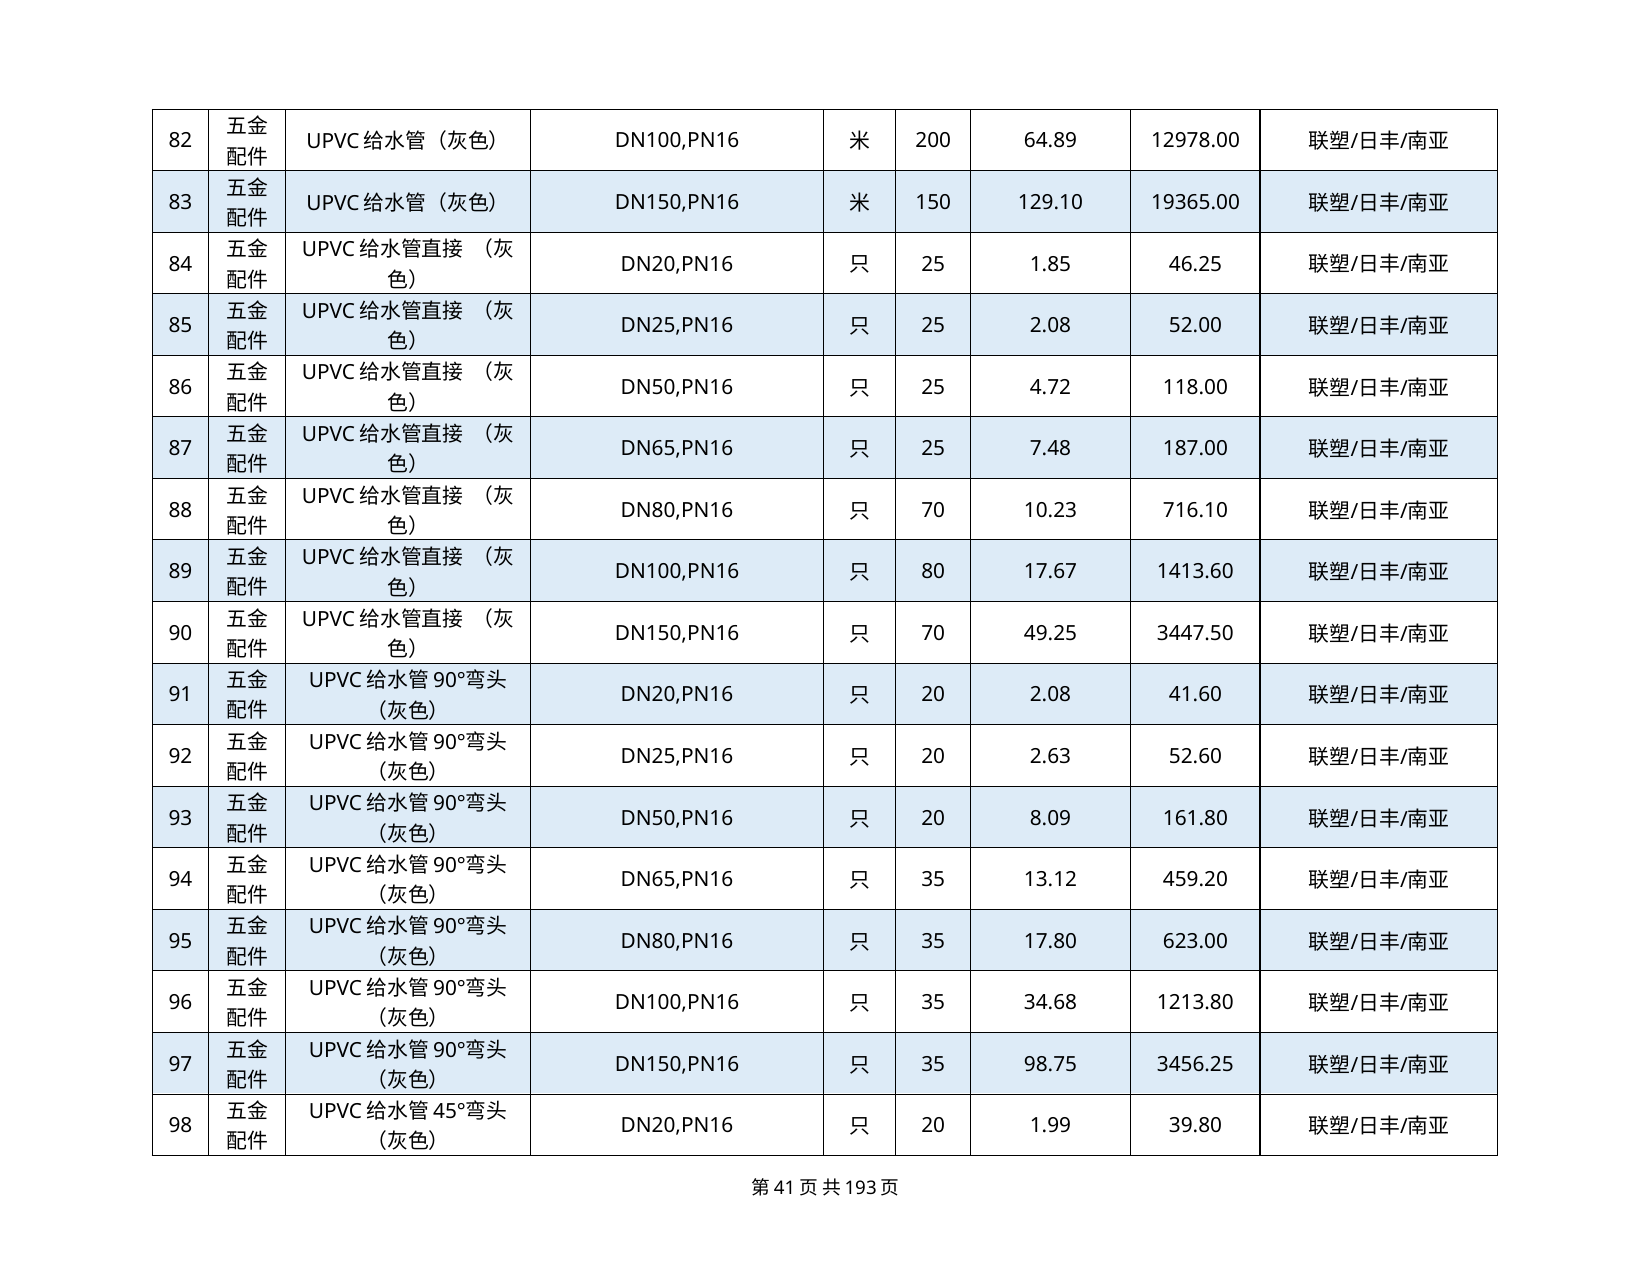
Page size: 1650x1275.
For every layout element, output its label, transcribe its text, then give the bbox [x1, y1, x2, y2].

table_cell 46.25 [1131, 233, 1259, 293]
table_cell 17.80 [971, 910, 1130, 970]
table_cell 90 [153, 602, 208, 662]
table_cell 2.08 [971, 664, 1130, 724]
table_cell 五金配件 [209, 848, 285, 909]
table_cell 17.67 [971, 540, 1130, 601]
table_cell 161.80 [1131, 787, 1259, 847]
table_cell UPVC给水管直接 （灰色） [286, 233, 530, 293]
table_cell DN150,PN16 [531, 602, 823, 662]
table_cell 只 [824, 540, 895, 601]
table_cell 五金配件 [209, 233, 285, 293]
table_cell 4.72 [971, 356, 1130, 416]
table_cell 联塑/日丰/南亚 [1261, 1095, 1497, 1155]
table_cell 25 [896, 294, 970, 355]
table_cell 8.09 [971, 787, 1130, 847]
table_cell 五金配件 [209, 787, 285, 847]
table_cell 20 [896, 725, 970, 786]
table_cell 187.00 [1131, 417, 1259, 478]
table_cell UPVC给水管（灰色） [286, 171, 530, 232]
table_cell 五金配件 [209, 664, 285, 724]
table_cell 93 [153, 787, 208, 847]
table_cell 96 [153, 971, 208, 1032]
table_cell 35 [896, 848, 970, 909]
table_cell 52.00 [1131, 294, 1259, 355]
table_cell 41.60 [1131, 664, 1259, 724]
table_cell UPVC给水管90°弯头（灰色） [286, 725, 530, 786]
table_cell 64.89 [971, 110, 1130, 170]
table_cell 只 [824, 417, 895, 478]
table_cell 五金配件 [209, 1095, 285, 1155]
table_cell UPVC给水管90°弯头（灰色） [286, 787, 530, 847]
table_cell 88 [153, 479, 208, 539]
table_cell 2.63 [971, 725, 1130, 786]
table_cell 只 [824, 664, 895, 724]
table_cell 五金配件 [209, 356, 285, 416]
table_cell 联塑/日丰/南亚 [1261, 110, 1497, 170]
table_cell UPVC给水管90°弯头（灰色） [286, 848, 530, 909]
table_cell 35 [896, 1033, 970, 1093]
table_cell UPVC给水管90°弯头（灰色） [286, 971, 530, 1032]
table_cell DN80,PN16 [531, 479, 823, 539]
table_cell 92 [153, 725, 208, 786]
table_cell 联塑/日丰/南亚 [1261, 725, 1497, 786]
table_cell 89 [153, 540, 208, 601]
table_cell UPVC给水管直接 （灰色） [286, 540, 530, 601]
table_cell DN20,PN16 [531, 1095, 823, 1155]
table_cell 只 [824, 1095, 895, 1155]
table_cell 82 [153, 110, 208, 170]
table_cell 五金配件 [209, 110, 285, 170]
table_cell DN100,PN16 [531, 971, 823, 1032]
table_cell UPVC给水管直接 （灰色） [286, 602, 530, 662]
table_cell 联塑/日丰/南亚 [1261, 171, 1497, 232]
table_cell 83 [153, 171, 208, 232]
table_cell 87 [153, 417, 208, 478]
table_cell 35 [896, 971, 970, 1032]
table_cell 联塑/日丰/南亚 [1261, 417, 1497, 478]
table_cell 39.80 [1131, 1095, 1259, 1155]
table_cell 3447.50 [1131, 602, 1259, 662]
table_cell 联塑/日丰/南亚 [1261, 910, 1497, 970]
table_cell 五金配件 [209, 971, 285, 1032]
table_cell 25 [896, 417, 970, 478]
table_cell 10.23 [971, 479, 1130, 539]
table_cell 1.85 [971, 233, 1130, 293]
table_cell 只 [824, 910, 895, 970]
table_cell 五金配件 [209, 602, 285, 662]
table_cell UPVC给水管直接 （灰色） [286, 479, 530, 539]
table_cell 五金配件 [209, 294, 285, 355]
table_cell 95 [153, 910, 208, 970]
table_cell UPVC给水管90°弯头（灰色） [286, 910, 530, 970]
table_cell 只 [824, 356, 895, 416]
table_cell 200 [896, 110, 970, 170]
table_cell 联塑/日丰/南亚 [1261, 294, 1497, 355]
table_cell 2.08 [971, 294, 1130, 355]
table_cell 只 [824, 848, 895, 909]
table_cell UPVC给水管直接 （灰色） [286, 417, 530, 478]
table_cell 五金配件 [209, 910, 285, 970]
table_cell 五金配件 [209, 1033, 285, 1093]
table_cell 85 [153, 294, 208, 355]
table_cell 联塑/日丰/南亚 [1261, 540, 1497, 601]
table_cell 98.75 [971, 1033, 1130, 1093]
table_cell DN25,PN16 [531, 294, 823, 355]
table_cell 只 [824, 479, 895, 539]
table_cell DN80,PN16 [531, 910, 823, 970]
table_cell 联塑/日丰/南亚 [1261, 479, 1497, 539]
table_cell UPVC给水管直接 （灰色） [286, 356, 530, 416]
table_cell 联塑/日丰/南亚 [1261, 848, 1497, 909]
table_cell 1413.60 [1131, 540, 1259, 601]
table_cell 97 [153, 1033, 208, 1093]
table_cell DN65,PN16 [531, 417, 823, 478]
table_cell 623.00 [1131, 910, 1259, 970]
table_cell 25 [896, 356, 970, 416]
table_cell UPVC给水管直接 （灰色） [286, 294, 530, 355]
table_cell 20 [896, 787, 970, 847]
table_cell DN100,PN16 [531, 110, 823, 170]
table_cell 1.99 [971, 1095, 1130, 1155]
table_cell DN150,PN16 [531, 171, 823, 232]
table_cell UPVC给水管45°弯头（灰色） [286, 1095, 530, 1155]
table_cell 只 [824, 233, 895, 293]
table_cell DN20,PN16 [531, 664, 823, 724]
table_cell 94 [153, 848, 208, 909]
table_cell 52.60 [1131, 725, 1259, 786]
table_cell 70 [896, 479, 970, 539]
table_cell 70 [896, 602, 970, 662]
table_cell 150 [896, 171, 970, 232]
table_cell 13.12 [971, 848, 1130, 909]
table_cell 联塑/日丰/南亚 [1261, 1033, 1497, 1093]
table_cell 只 [824, 1033, 895, 1093]
table_cell DN150,PN16 [531, 1033, 823, 1093]
table_cell 只 [824, 294, 895, 355]
table_cell 19365.00 [1131, 171, 1259, 232]
table_cell DN65,PN16 [531, 848, 823, 909]
table_cell 米 [824, 171, 895, 232]
table_cell 联塑/日丰/南亚 [1261, 971, 1497, 1032]
table_cell 只 [824, 971, 895, 1032]
table_cell 只 [824, 602, 895, 662]
table_cell DN50,PN16 [531, 356, 823, 416]
table_cell DN100,PN16 [531, 540, 823, 601]
table_cell 联塑/日丰/南亚 [1261, 356, 1497, 416]
table_cell 118.00 [1131, 356, 1259, 416]
table_cell 五金配件 [209, 171, 285, 232]
table_cell 25 [896, 233, 970, 293]
table_cell 84 [153, 233, 208, 293]
table_cell 7.48 [971, 417, 1130, 478]
table_cell 联塑/日丰/南亚 [1261, 602, 1497, 662]
table_cell 1213.80 [1131, 971, 1259, 1032]
table_cell 五金配件 [209, 725, 285, 786]
table_cell DN20,PN16 [531, 233, 823, 293]
table_cell 3456.25 [1131, 1033, 1259, 1093]
table_cell 459.20 [1131, 848, 1259, 909]
table_cell UPVC给水管90°弯头（灰色） [286, 664, 530, 724]
table_cell 98 [153, 1095, 208, 1155]
table_cell 五金配件 [209, 540, 285, 601]
table_cell 716.10 [1131, 479, 1259, 539]
table_cell 129.10 [971, 171, 1130, 232]
table_cell 20 [896, 1095, 970, 1155]
table_cell 12978.00 [1131, 110, 1259, 170]
table_cell 86 [153, 356, 208, 416]
table_cell 只 [824, 725, 895, 786]
table_cell 49.25 [971, 602, 1130, 662]
table_cell 20 [896, 664, 970, 724]
table_cell 35 [896, 910, 970, 970]
table_cell 80 [896, 540, 970, 601]
table_cell DN25,PN16 [531, 725, 823, 786]
table_cell DN50,PN16 [531, 787, 823, 847]
table_cell 五金配件 [209, 417, 285, 478]
table_cell 34.68 [971, 971, 1130, 1032]
table_cell UPVC给水管（灰色） [286, 110, 530, 170]
table_cell UPVC给水管90°弯头（灰色） [286, 1033, 530, 1093]
table_cell 米 [824, 110, 895, 170]
table_cell 91 [153, 664, 208, 724]
table_cell 联塑/日丰/南亚 [1261, 664, 1497, 724]
table_cell 只 [824, 787, 895, 847]
table_cell 联塑/日丰/南亚 [1261, 233, 1497, 293]
table_cell 联塑/日丰/南亚 [1261, 787, 1497, 847]
table_cell 五金配件 [209, 479, 285, 539]
